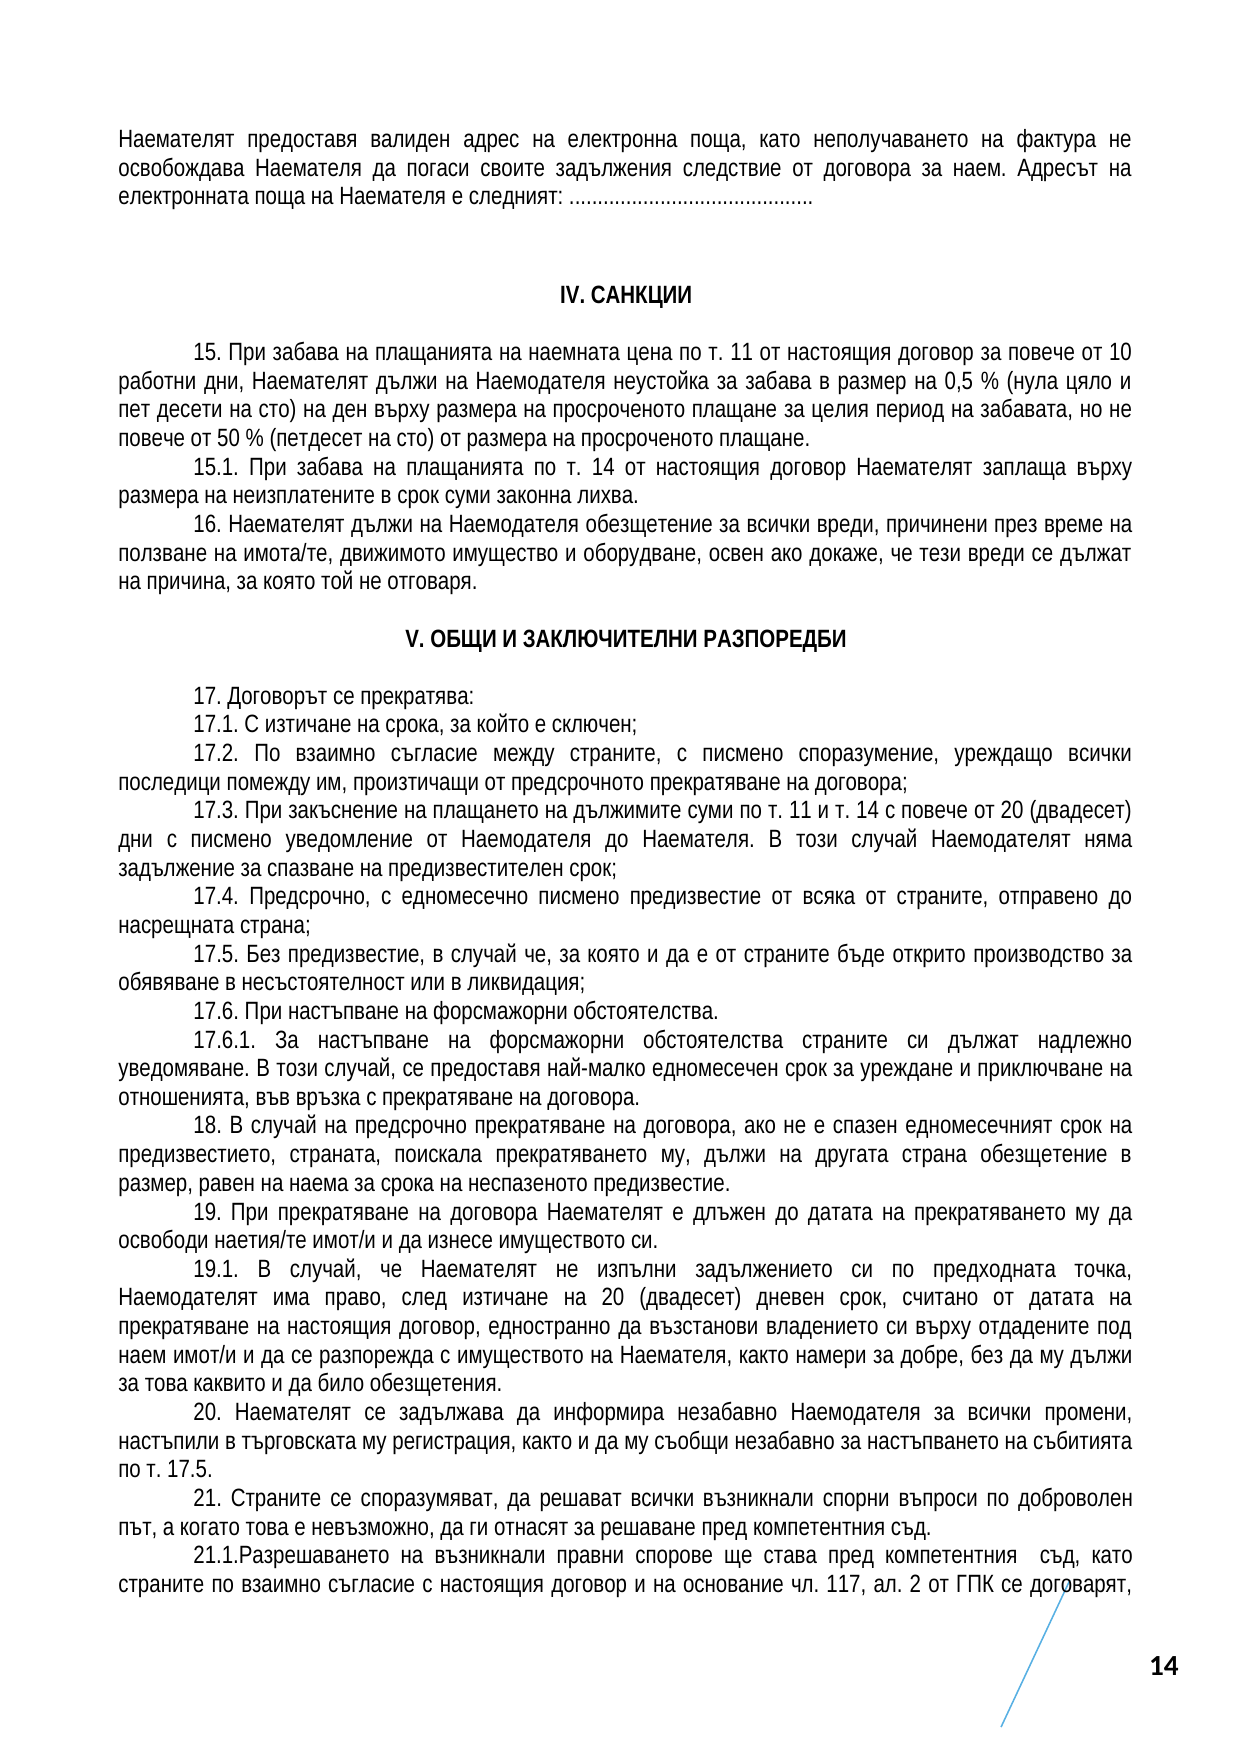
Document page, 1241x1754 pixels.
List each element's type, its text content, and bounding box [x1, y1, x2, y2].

text 17.5. Без предизвестие, в случай че, за която и да е от страните бъде открито производство за обявяване в несъстоятелност или в ликвидация; [118, 939, 1134, 996]
text 15. При забава на плащанията на наемната цена по т. 11 от настоящия договор за повече от 10 работни дни, Наемателят дължи на Наемодателя неустойка за забава в размер на 0,5 % (нула цяло и пет десети на сто) на ден върху размера на просроченото плащане за целия период на забавата, но не повече от 50 % (петдесет на сто) от размера на просроченото плащане. [118, 337, 1134, 452]
text 17.1. С изтичане на срока, за който е сключен; [118, 709, 1134, 738]
text 17.6.1. За настъпване на форсмажорни обстоятелства страните си дължат надлежно уведомяване. В този случай, се предоставя най-малко едномесечен срок за уреждане и приключване на отношенията, във връзка с прекратяване на договора. [118, 1024, 1134, 1111]
text 17.2. По взаимно съгласие между страните, с писмено споразумение, уреждащо всички последици помежду им, произтичащи от предсрочното прекратяване на договора; [118, 738, 1134, 795]
text V. ОБЩИ И ЗАКЛЮЧИТЕЛНИ РАЗПОРЕДБИ [118, 623, 1134, 652]
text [118, 124, 1134, 210]
text 21. Страните се споразумяват, да решават всички възникнали спорни въпроси по доброволен път, а когато това е невъзможно, да ги отнасят за решаване пред компетентния съд. [118, 1483, 1134, 1540]
text 16. Наемателят дължи на Наемодателя обезщетение за всички вреди, причинени през време на ползване на имота/те, движимото имущество и оборудване, освен ако докаже, че тези вреди се дължат на причина, за която той не отговаря. [118, 509, 1134, 595]
text 17.6. При настъпване на форсмажорни обстоятелства. [118, 996, 1134, 1024]
text 15.1. При забава на плащанията по т. 14 от настоящия договор Наемателят заплаща върху размера на неизплатените в срок суми законна лихва. [118, 452, 1134, 509]
text 18. В случай на предсрочно прекратяване на договора, ако не е спазен едномесечният срок на предизвестието, страната, поискала прекратяването му, дължи на другата страна обезщетение в размер, равен на наема за срока на неспазеното предизвестие. [118, 1111, 1134, 1196]
text 17.4. Предсрочно, с едномесечно писмено предизвестие от всяка от страните, отправено до насрещната страна; [118, 881, 1134, 939]
text 19.1. В случай, че Наемателят не изпълни задължението си по предходната точка, Наемодателят има право, след изтичане на 20 (двадесет) дневен срок, считано от датата на прекратяване на настоящия договор, едностранно да възстанови владението си върху отдадените под наем имот/и и да се разпорежда с имуществото на Наемателя, както намери за добре, без да му дължи за това каквито и да било обезщетения. [118, 1254, 1134, 1397]
text 20. Наемателят се задължава да информира незабавно Наемодателя за всички промени, настъпили в търговската му регистрация, както и да му съобщи незабавно за настъпването на събитията по т. 17.5. [118, 1397, 1134, 1483]
text IV. САНКЦИИ [118, 280, 1134, 308]
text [118, 1540, 1134, 1597]
text 17. Договорът се прекратява: [118, 681, 1134, 709]
text 19. При прекратяване на договора Наемателят е длъжен до датата на прекратяването му да освободи наетия/те имот/и и да изнесе имуществото си. [118, 1196, 1134, 1254]
text 17.3. При закъснение на плащането на дължимите суми по т. 11 и т. 14 с повече от 20 (двадесет) дни с писмено уведомление от Наемодателя до Наемателя. В този случай Наемодателят няма задължение за спазване на предизвестителен срок; [118, 795, 1134, 881]
